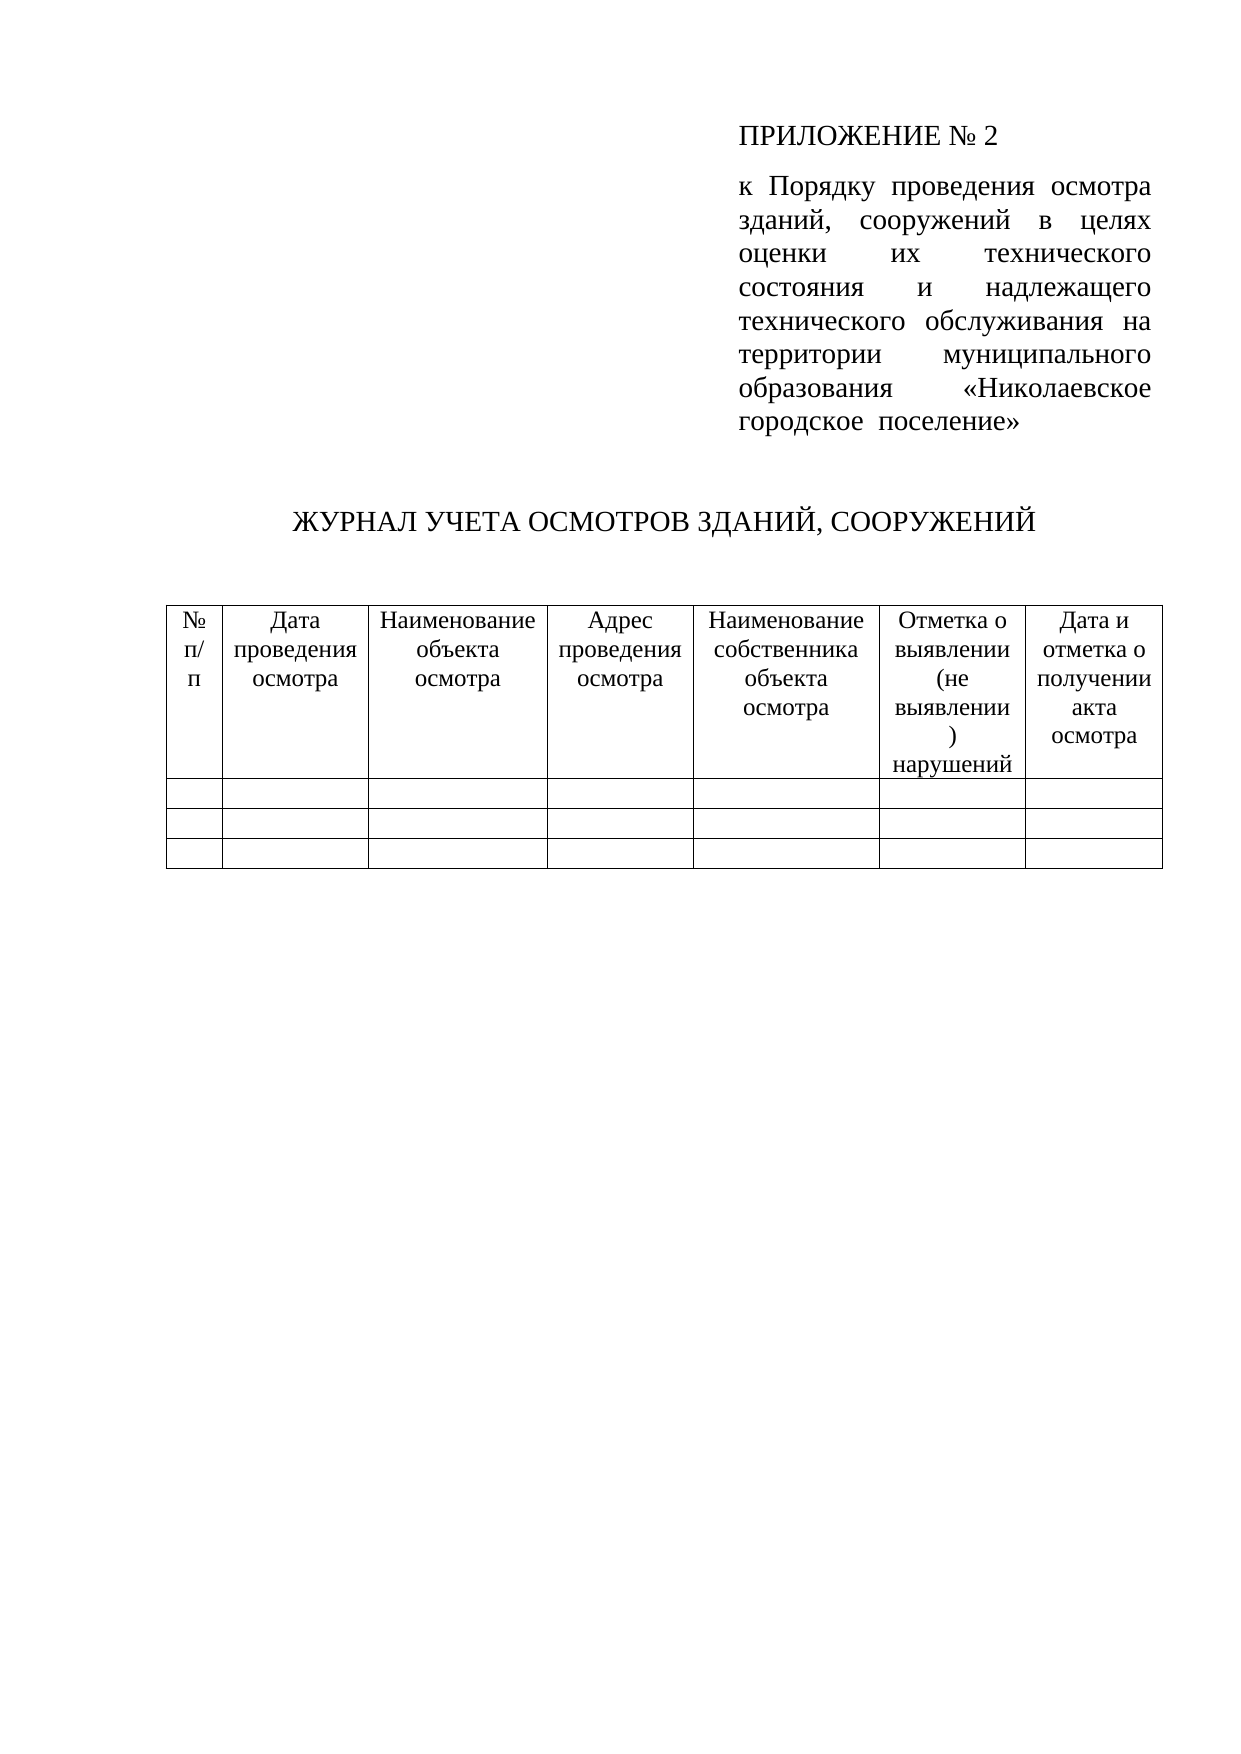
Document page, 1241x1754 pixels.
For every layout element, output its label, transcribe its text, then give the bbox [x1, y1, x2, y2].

table_cell [1026, 839, 1162, 867]
table_cell [369, 839, 547, 867]
text ПРИЛОЖЕНИЕ № 2 [738, 118, 1152, 152]
table_cell [548, 809, 693, 838]
table_cell [694, 779, 879, 808]
table_cell [548, 839, 693, 867]
table_cell [880, 809, 1025, 838]
table_cell [1026, 809, 1162, 838]
table_header Наименование объекта осмотра [369, 606, 547, 778]
table_cell [369, 779, 547, 808]
table_cell [694, 809, 879, 838]
table_header Адрес проведения осмотра [548, 606, 693, 778]
table_cell [167, 809, 222, 838]
text ЖУРНАЛ УЧЕТА ОСМОТРОВ ЗДАНИЙ, СООРУЖЕНИЙ [177, 504, 1152, 537]
table_cell [223, 839, 368, 867]
table_header Наименование собственника объекта осмотра [694, 606, 879, 778]
table_cell [369, 809, 547, 838]
table_cell [167, 839, 222, 867]
table_cell [223, 809, 368, 838]
table_cell [167, 779, 222, 808]
table_header Отметка о выявлении (не выявлении) нарушений [880, 606, 1025, 778]
table_cell [694, 839, 879, 867]
table_header № п/п [167, 606, 222, 778]
table_cell [880, 779, 1025, 808]
table_cell [223, 779, 368, 808]
table_cell [548, 779, 693, 808]
table_header Дата и отметка о получении акта осмотра [1026, 606, 1162, 778]
table_header Дата проведения осмотра [223, 606, 368, 778]
text к Порядку проведения осмотра зданий, сооружений в целях оценки их технического состояния и надлежащего технического обслуживания на территории муниципального образования «Николаевское городское поселение» [738, 168, 1152, 437]
table_cell [880, 839, 1025, 867]
table_cell [1026, 779, 1162, 808]
